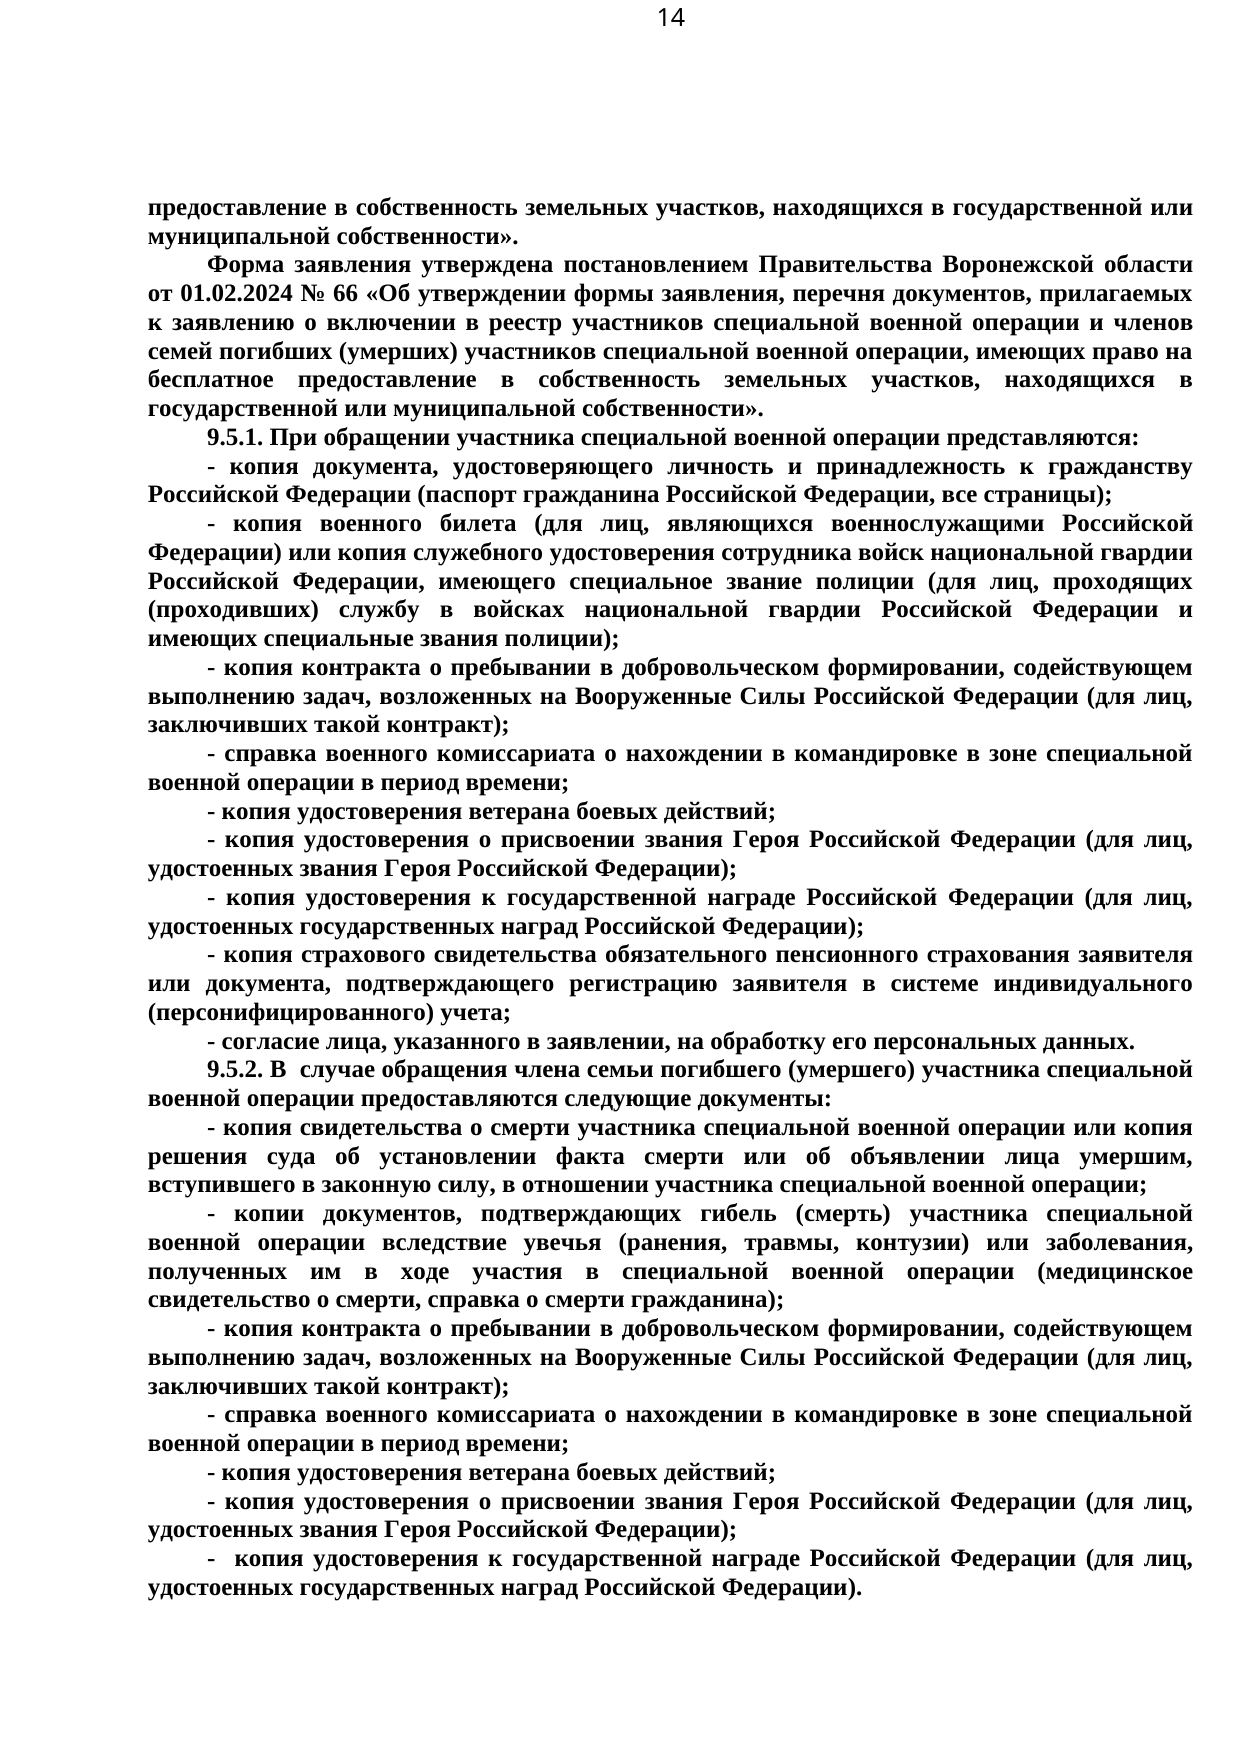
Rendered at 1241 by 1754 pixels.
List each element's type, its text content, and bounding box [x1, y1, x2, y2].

text - копия удостоверения о присвоении звания Героя Российской Федерации (для лиц, удостоенных звания Героя Российской Федерации); [148, 824, 1194, 882]
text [148, 192, 1194, 249]
text - копия контракта о пребывании в добровольческом формировании, содействующем выполнению задач, возложенных на Вооруженные Силы Российской Федерации (для лиц, заключивших такой контракт); [148, 1313, 1194, 1399]
text - копия удостоверения к государственной награде Российской Федерации (для лиц, удостоенных государственных наград Российской Федерации). [148, 1543, 1194, 1601]
text - копия удостоверения ветерана боевых действий; [148, 796, 1194, 824]
text - копии документов, подтверждающих гибель (смерть) участника специальной военной операции вследствие увечья (ранения, травмы, контузии) или заболевания, полученных им в ходе участия в специальной военной операции (медицинское свидетельство о смерти, справка о смерти гражданина); [148, 1198, 1194, 1313]
text - копия страхового свидетельства обязательного пенсионного страхования заявителя или документа, подтверждающего регистрацию заявителя в системе индивидуального (персонифицированного) учета; [148, 939, 1194, 1026]
text - копия удостоверения о присвоении звания Героя Российской Федерации (для лиц, удостоенных звания Героя Российской Федерации); [148, 1486, 1194, 1543]
text 9.5.1. При обращении участника специальной военной операции представляются: [148, 422, 1194, 451]
text 9.5.2. В случае обращения члена семьи погибшего (умершего) участника специальной военной операции предоставляются следующие документы: [148, 1054, 1194, 1112]
text - копия военного билета (для лиц, являющихся военнослужащими Российской Федерации) или копия служебного удостоверения сотрудника войск национальной гвардии Российской Федерации, имеющего специальное звание полиции (для лиц, проходящих (проходивших) службу в войсках национальной гвардии Российской Федерации и имеющих специальные звания полиции); [148, 508, 1194, 652]
text - справка военного комиссариата о нахождении в командировке в зоне специальной военной операции в период времени; [148, 738, 1194, 796]
text - копия контракта о пребывании в добровольческом формировании, содействующем выполнению задач, возложенных на Вооруженные Силы Российской Федерации (для лиц, заключивших такой контракт); [148, 652, 1194, 738]
text - копия свидетельства о смерти участника специальной военной операции или копия решения суда об установлении факта смерти или об объявлении лица умершим, вступившего в законную силу, в отношении участника специальной военной операции; [148, 1112, 1194, 1198]
text - копия удостоверения ветерана боевых действий; [148, 1457, 1194, 1486]
text - копия удостоверения к государственной награде Российской Федерации (для лиц, удостоенных государственных наград Российской Федерации); [148, 882, 1194, 939]
text - справка военного комиссариата о нахождении в командировке в зоне специальной военной операции в период времени; [148, 1399, 1194, 1457]
text Форма заявления утверждена постановлением Правительства Воронежской области от 01.02.2024 № 66 «Об утверждении формы заявления, перечня документов, прилагаемых к заявлению о включении в реестр участников специальной военной операции и членов семей погибших (умерших) участников специальной военной операции, имеющих право на бесплатное предоставление в собственность земельных участков, находящихся в государственной или муниципальной собственности». [148, 249, 1194, 422]
text - согласие лица, указанного в заявлении, на обработку его персональных данных. [148, 1026, 1194, 1054]
text - копия документа, удостоверяющего личность и принадлежность к гражданству Российской Федерации (паспорт гражданина Российской Федерации, все страницы); [148, 451, 1194, 508]
